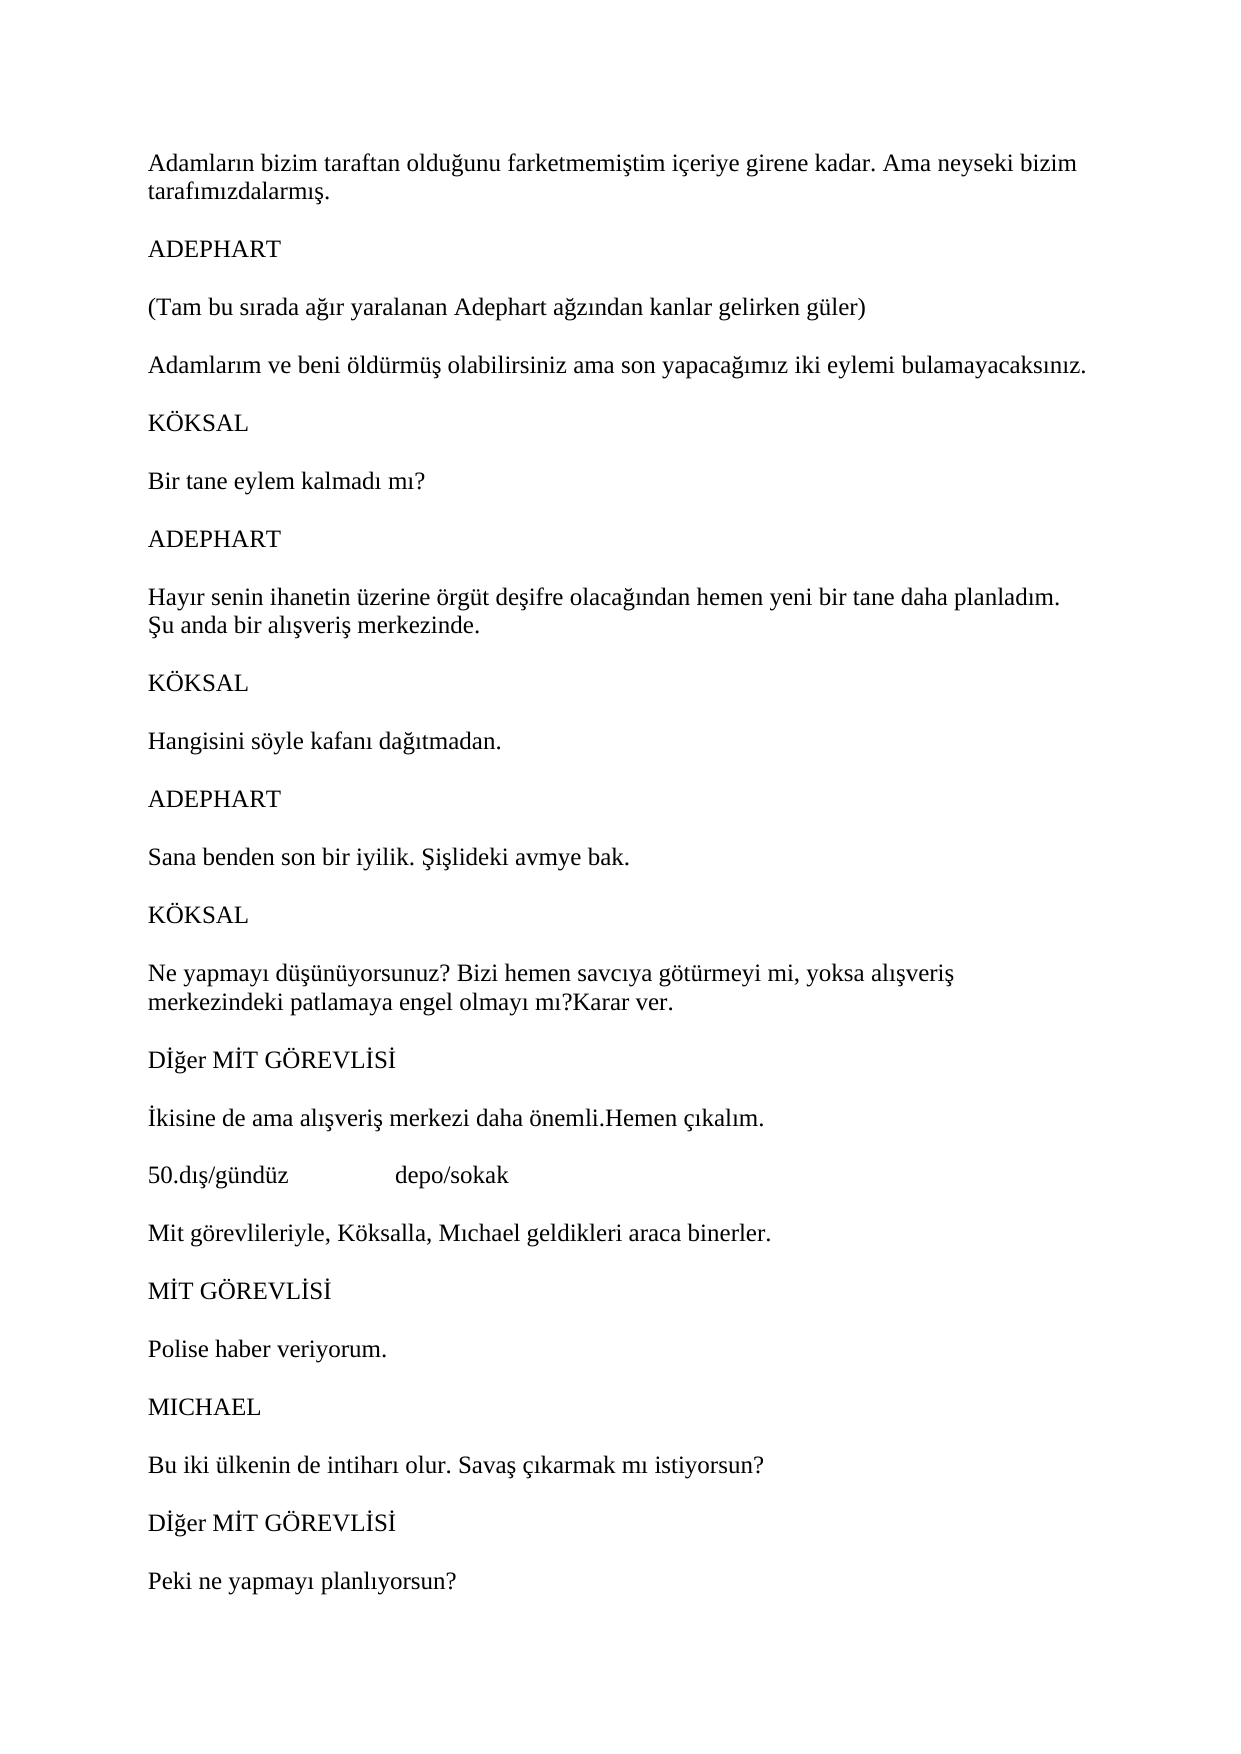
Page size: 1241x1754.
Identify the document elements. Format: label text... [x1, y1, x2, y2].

text Mit görevlileriyle, Köksalla, Mıchael geldikleri araca binerler. [148, 1218, 1093, 1247]
text Adamların bizim taraftan olduğunu farketmemiştim içeriye girene kadar. Ama neyseki bizim tarafımızdalarmış. [148, 148, 1093, 205]
text KÖKSAL [148, 408, 1093, 437]
text Sana benden son bir iyilik. Şişlideki avmye bak. [148, 842, 1093, 871]
text MİT GÖREVLİSİ [148, 1276, 1093, 1305]
text ADEPHART [148, 234, 1093, 263]
text ADEPHART [148, 784, 1093, 813]
text Bu iki ülkenin de intiharı olur. Savaş çıkarmak mı istiyorsun? [148, 1450, 1093, 1479]
text Hangisini söyle kafanı dağıtmadan. [148, 726, 1093, 755]
text (Tam bu sırada ağır yaralanan Adephart ağzından kanlar gelirken güler) [148, 292, 1093, 321]
text KÖKSAL [148, 900, 1093, 929]
text KÖKSAL [148, 668, 1093, 697]
text Hayır senin ihanetin üzerine örgüt deşifre olacağından hemen yeni bir tane daha planladım. Şu anda bir alışveriş merkezinde. [148, 582, 1093, 639]
text Ne yapmayı düşünüyorsunuz? Bizi hemen savcıya götürmeyi mi, yoksa alışveriş merkezindeki patlamaya engel olmayı mı?Karar ver. [148, 958, 1093, 1016]
text Polise haber veriyorum. [148, 1334, 1093, 1363]
text Dİğer MİT GÖREVLİSİ [148, 1045, 1093, 1073]
text Bir tane eylem kalmadı mı? [148, 466, 1093, 495]
text ADEPHART [148, 524, 1093, 553]
text Dİğer MİT GÖREVLİSİ [148, 1508, 1093, 1537]
text İkisine de ama alışveriş merkezi daha önemli.Hemen çıkalım. [148, 1103, 1093, 1131]
text Adamlarım ve beni öldürmüş olabilirsiniz ama son yapacağımız iki eylemi bulamayacaksınız. [148, 350, 1093, 379]
text MICHAEL [148, 1392, 1093, 1421]
text 50.dış/gündüz depo/sokak [148, 1161, 1093, 1189]
text Peki ne yapmayı planlıyorsun? [148, 1566, 1093, 1595]
